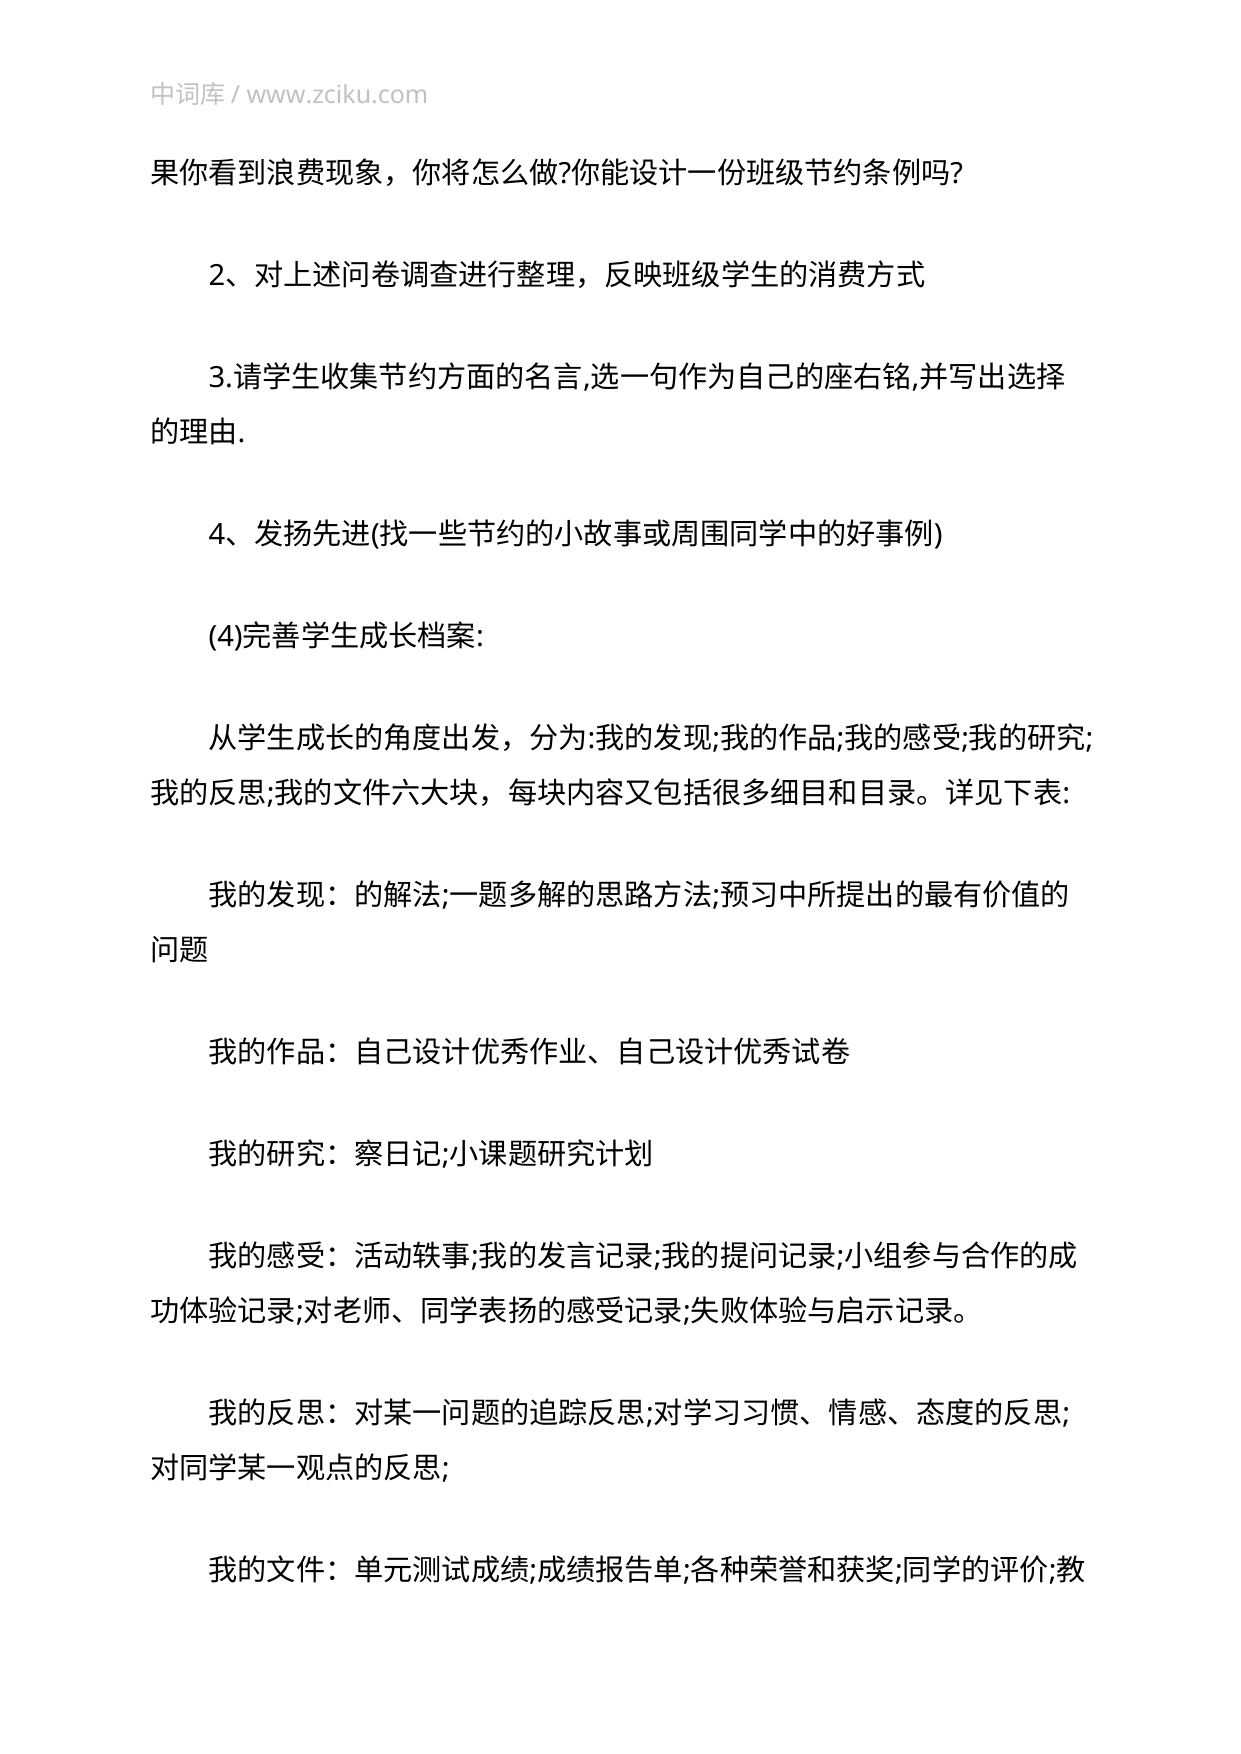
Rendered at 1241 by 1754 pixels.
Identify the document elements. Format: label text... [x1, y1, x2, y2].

text 从学生成长的角度出发，分为:我的发现;我的作品;我的感受;我的研究;我的反思;我的文件六大块，每块内容又包括很多细目和目录。详见下表: [150, 715, 1090, 812]
text 我的作品：自己设计优秀作业、自己设计优秀试卷 [150, 1029, 1090, 1071]
text 我的研究：察日记;小课题研究计划 [150, 1130, 1090, 1173]
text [150, 1546, 1090, 1589]
text 2、对上述问卷调查进行整理，反映班级学生的消费方式 [150, 252, 1090, 294]
text 我的发现：的解法;一题多解的思路方法;预习中所提出的最有价值的问题 [150, 872, 1090, 969]
text (4)完善学生成长档案: [150, 613, 1090, 655]
text 我的感受：活动轶事;我的发言记录;我的提问记录;小组参与合作的成功体验记录;对老师、同学表扬的感受记录;失败体验与启示记录。 [150, 1232, 1090, 1330]
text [150, 150, 1090, 192]
text 4、发扬先进(找一些节约的小故事或周围同学中的好事例) [150, 511, 1090, 553]
text 我的反思：对某一问题的追踪反思;对学习习惯、情感、态度的反思;对同学某一观点的反思; [150, 1389, 1090, 1487]
text 3.请学生收集节约方面的名言,选一句作为自己的座右铭,并写出选择的理由. [150, 354, 1090, 451]
